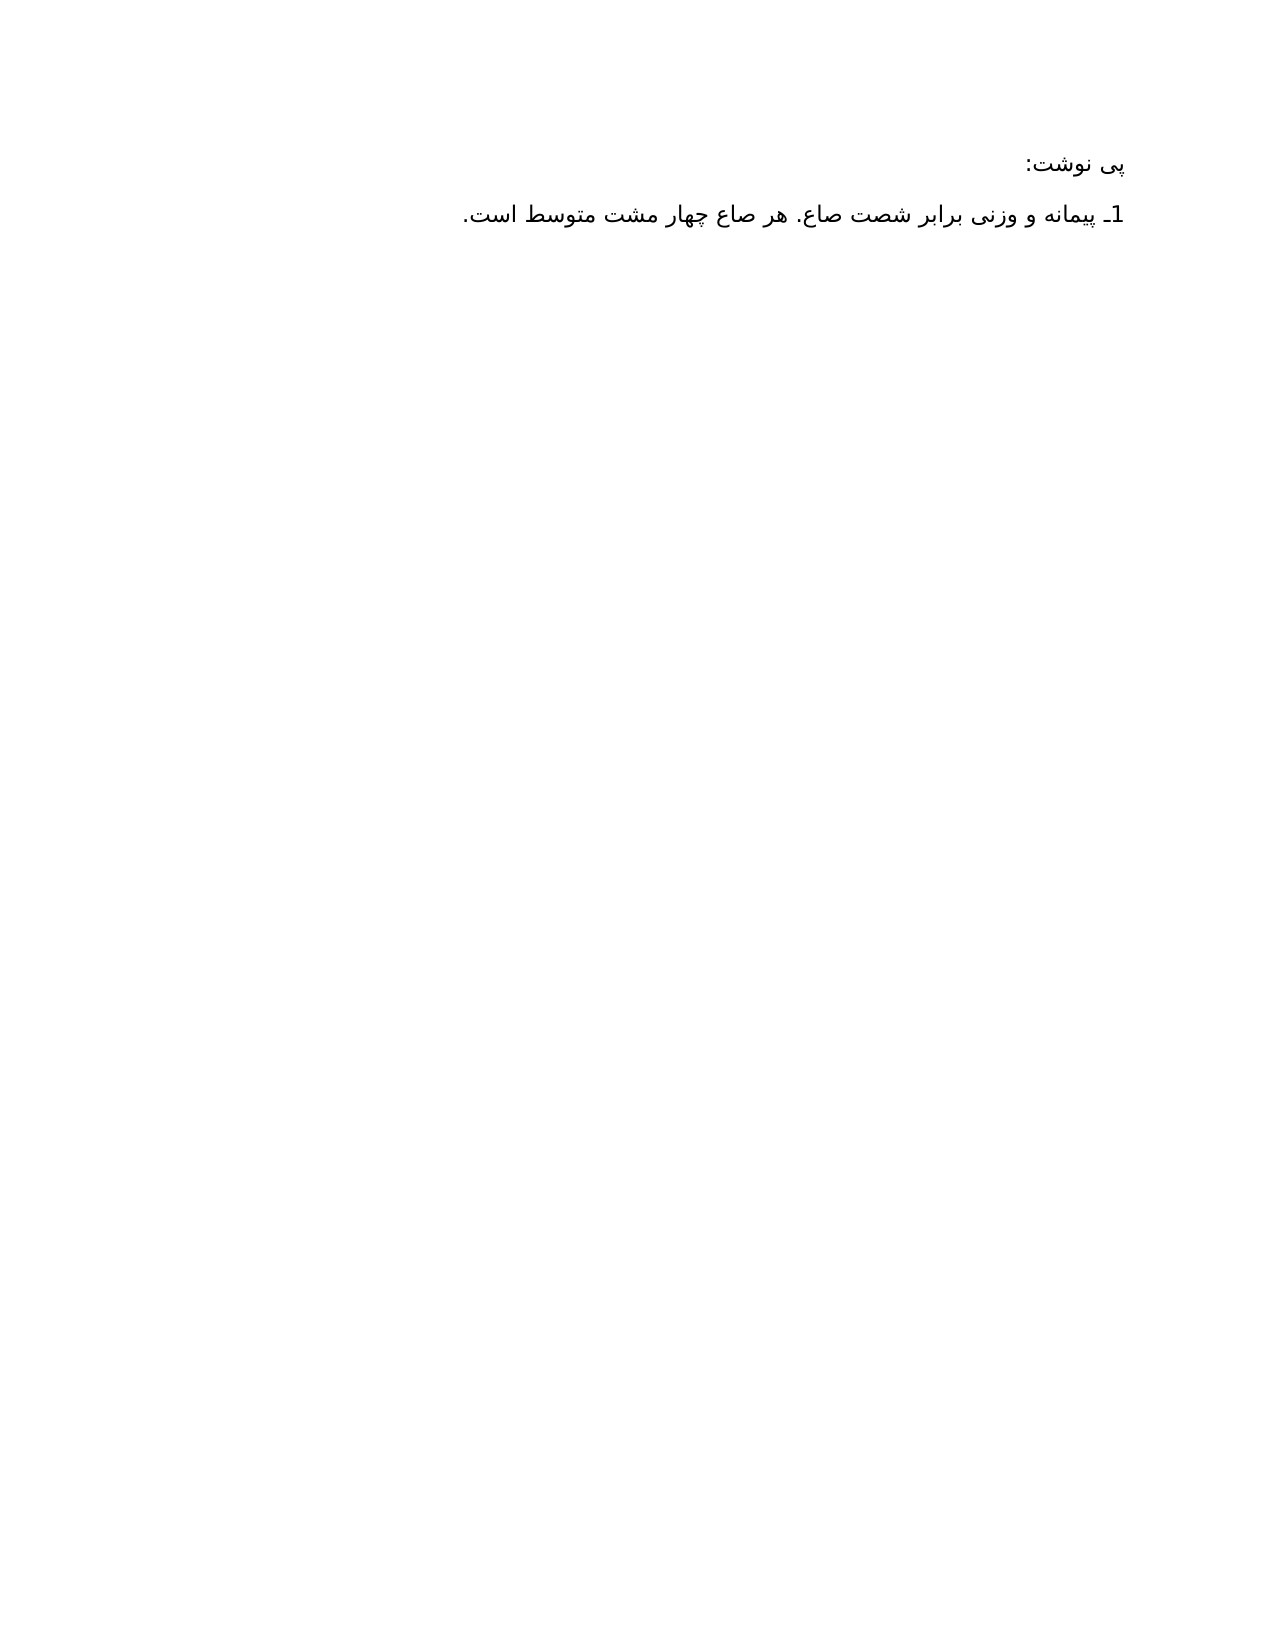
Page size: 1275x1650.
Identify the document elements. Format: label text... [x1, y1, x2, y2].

text پی نوشت: [150, 150, 1125, 177]
text 1ـ پیمانه و وزنی برابر شصت صاع. هر صاع چهار مشت متوسط است. [150, 201, 1125, 228]
